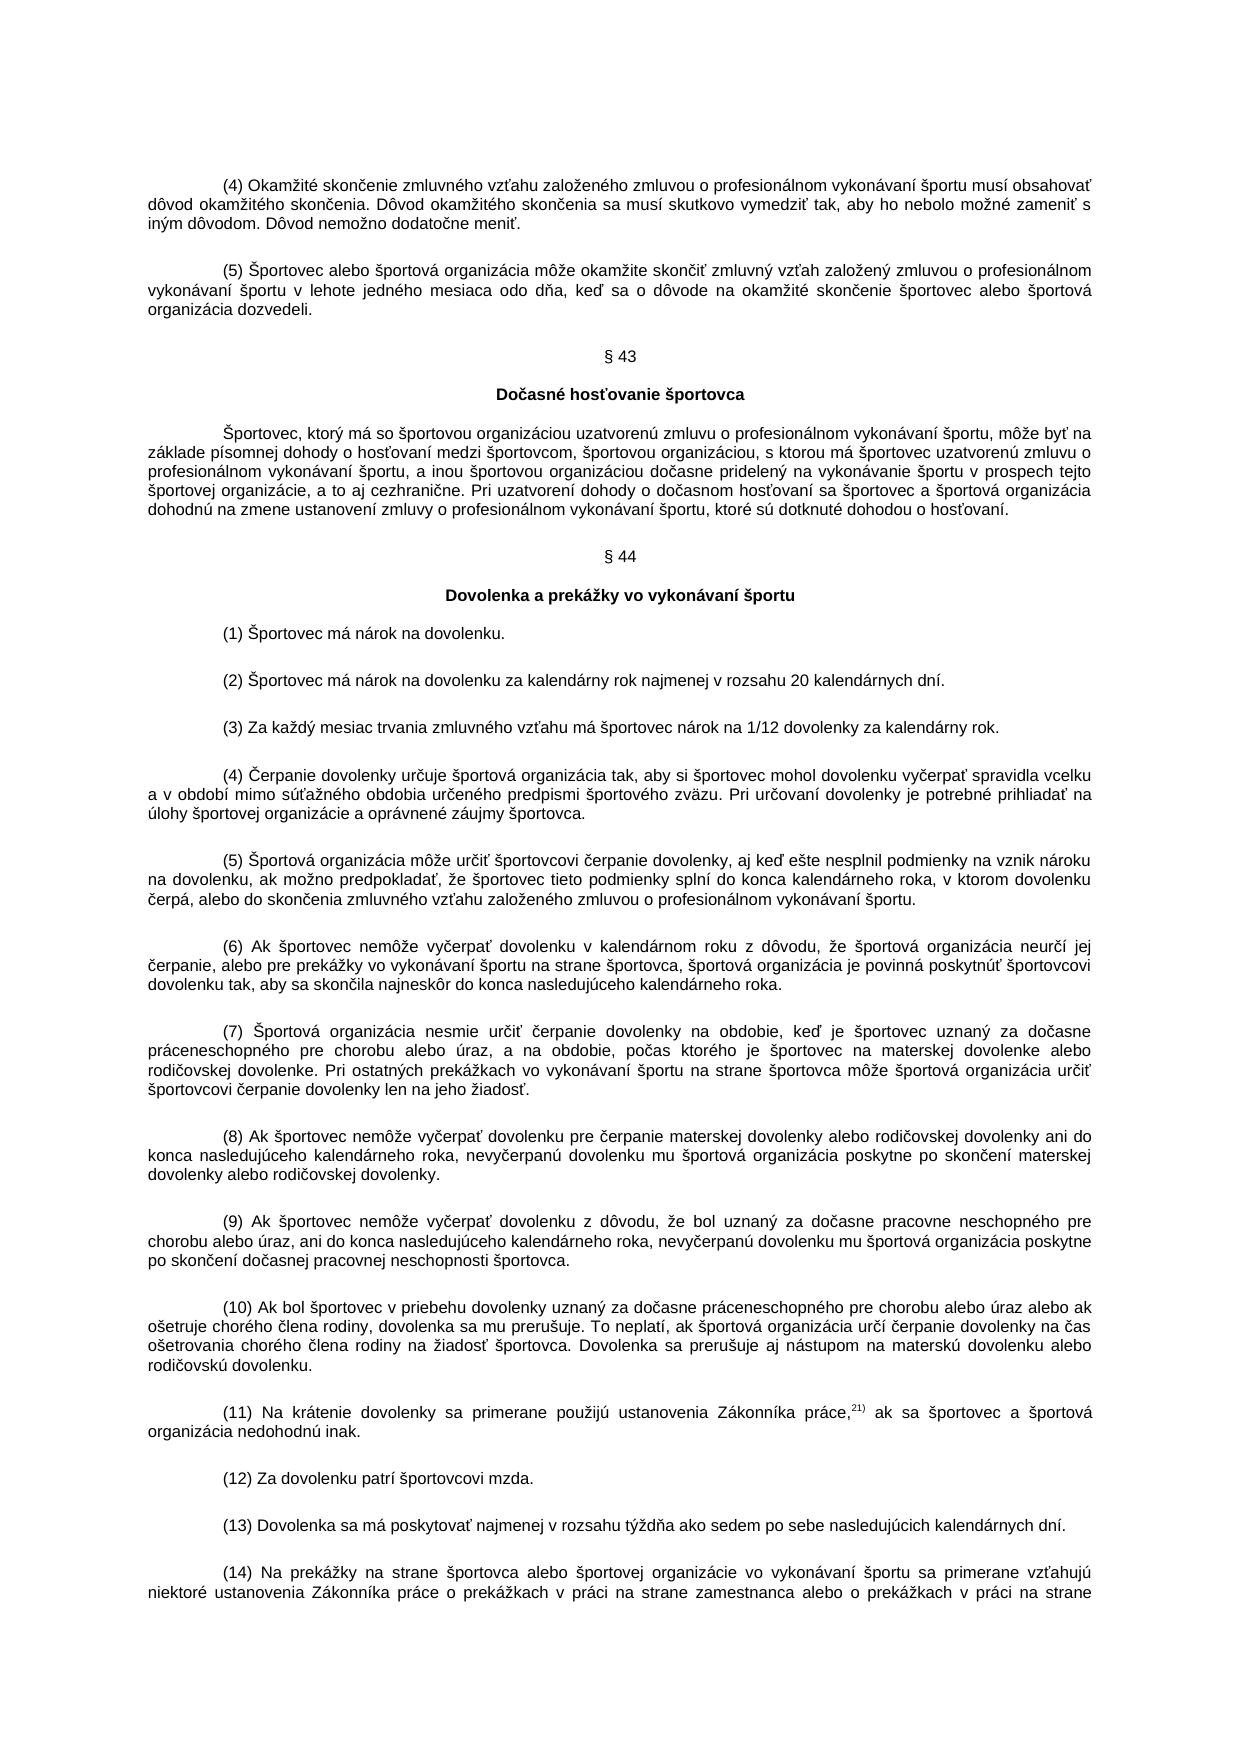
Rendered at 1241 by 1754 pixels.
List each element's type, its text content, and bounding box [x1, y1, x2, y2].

text (9) Ak športovec nemôže vyčerpať dovolenku z dôvodu, že bol uznaný za dočasne pracovne neschopného pre chorobu alebo úraz, ani do konca nasledujúceho kalendárneho roka, nevyčerpanú dovolenku mu športová organizácia poskytne po skončení dočasnej pracovnej neschopnosti športovca. [148, 1212, 1092, 1270]
text (10) Ak bol športovec v priebehu dovolenky uznaný za dočasne práceneschopného pre chorobu alebo úraz alebo ak ošetruje chorého člena rodiny, dovolenka sa mu prerušuje. To neplatí, ak športová organizácia určí čerpanie dovolenky na čas ošetrovania chorého člena rodiny na žiadosť športovca. Dovolenka sa prerušuje aj nástupom na materskú dovolenku alebo rodičovskú dovolenku. [148, 1298, 1092, 1374]
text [148, 1563, 1092, 1602]
text (13) Dovolenka sa má poskytovať najmenej v rozsahu týždňa ako sedem po sebe nasledujúcich kalendárnych dní. [148, 1516, 1092, 1535]
text § 44 [148, 547, 1092, 566]
text (3) Za každý mesiac trvania zmluvného vzťahu má športovec nárok na 1/12 dovolenky za kalendárny rok. [148, 718, 1092, 737]
text (12) Za dovolenku patrí športovcovi mzda. [148, 1469, 1092, 1488]
text (5) Športovec alebo športová organizácia môže okamžite skončiť zmluvný vzťah založený zmluvou o profesionálnom vykonávaní športu v lehote jedného mesiaca odo dňa, keď sa o dôvode na okamžité skončenie športovec alebo športová organizácia dozvedeli. [148, 261, 1092, 319]
text (2) Športovec má nárok na dovolenku za kalendárny rok najmenej v rozsahu 20 kalendárnych dní. [148, 671, 1092, 690]
text (1) Športovec má nárok na dovolenku. [148, 624, 1092, 643]
text (7) Športová organizácia nesmie určiť čerpanie dovolenky na obdobie, keď je športovec uznaný za dočasne práceneschopného pre chorobu alebo úraz, a na obdobie, počas ktorého je športovec na materskej dovolenke alebo rodičovskej dovolenke. Pri ostatných prekážkach vo vykonávaní športu na strane športovca môže športová organizácia určiť športovcovi čerpanie dovolenky len na jeho žiadosť. [148, 1022, 1092, 1099]
text Dovolenka a prekážky vo vykonávaní športu [148, 586, 1092, 605]
text (5) Športová organizácia môže určiť športovcovi čerpanie dovolenky, aj keď ešte nesplnil podmienky na vznik nároku na dovolenku, ak možno predpokladať, že športovec tieto podmienky splní do konca kalendárneho roka, v ktorom dovolenku čerpá, alebo do skončenia zmluvného vzťahu založeného zmluvou o profesionálnom vykonávaní športu. [148, 851, 1092, 908]
text Športovec, ktorý má so športovou organizáciou uzatvorenú zmluvu o profesionálnom vykonávaní športu, môže byť na základe písomnej dohody o hosťovaní medzi športovcom, športovou organizáciou, s ktorou má športovec uzatvorenú zmluvu o profesionálnom vykonávaní športu, a inou športovou organizáciou dočasne pridelený na vykonávanie športu v prospech tejto športovej organizácie, a to aj cezhranične. Pri uzatvorení dohody o dočasnom hosťovaní sa športovec a športová organizácia dohodnú na zmene ustanovení zmluvy o profesionálnom vykonávaní športu, ktoré sú dotknuté dohodou o hosťovaní. [148, 423, 1092, 519]
text (6) Ak športovec nemôže vyčerpať dovolenku v kalendárnom roku z dôvodu, že športová organizácia neurčí jej čerpanie, alebo pre prekážky vo vykonávaní športu na strane športovca, športová organizácia je povinná poskytnúť športovcovi dovolenku tak, aby sa skončila najneskôr do konca nasledujúceho kalendárneho roka. [148, 937, 1092, 994]
text (4) Čerpanie dovolenky určuje športová organizácia tak, aby si športovec mohol dovolenku vyčerpať spravidla vcelku a v období mimo súťažného obdobia určeného predpismi športového zväzu. Pri určovaní dovolenky je potrebné prihliadať na úlohy športovej organizácie a oprávnené záujmy športovca. [148, 766, 1092, 823]
text Dočasné hosťovanie športovca [148, 385, 1092, 404]
text (11) Na krátenie dovolenky sa primerane použijú ustanovenia Zákonníka práce,21) ak sa športovec a športová organizácia nedohodnú inak. [148, 1402, 1092, 1441]
text § 43 [148, 347, 1092, 366]
text (8) Ak športovec nemôže vyčerpať dovolenku pre čerpanie materskej dovolenky alebo rodičovskej dovolenky ani do konca nasledujúceho kalendárneho roka, nevyčerpanú dovolenku mu športová organizácia poskytne po skončení materskej dovolenky alebo rodičovskej dovolenky. [148, 1127, 1092, 1184]
text (4) Okamžité skončenie zmluvného vzťahu založeného zmluvou o profesionálnom vykonávaní športu musí obsahovať dôvod okamžitého skončenia. Dôvod okamžitého skončenia sa musí skutkovo vymedziť tak, aby ho nebolo možné zameniť s iným dôvodom. Dôvod nemožno dodatočne meniť. [148, 176, 1092, 233]
